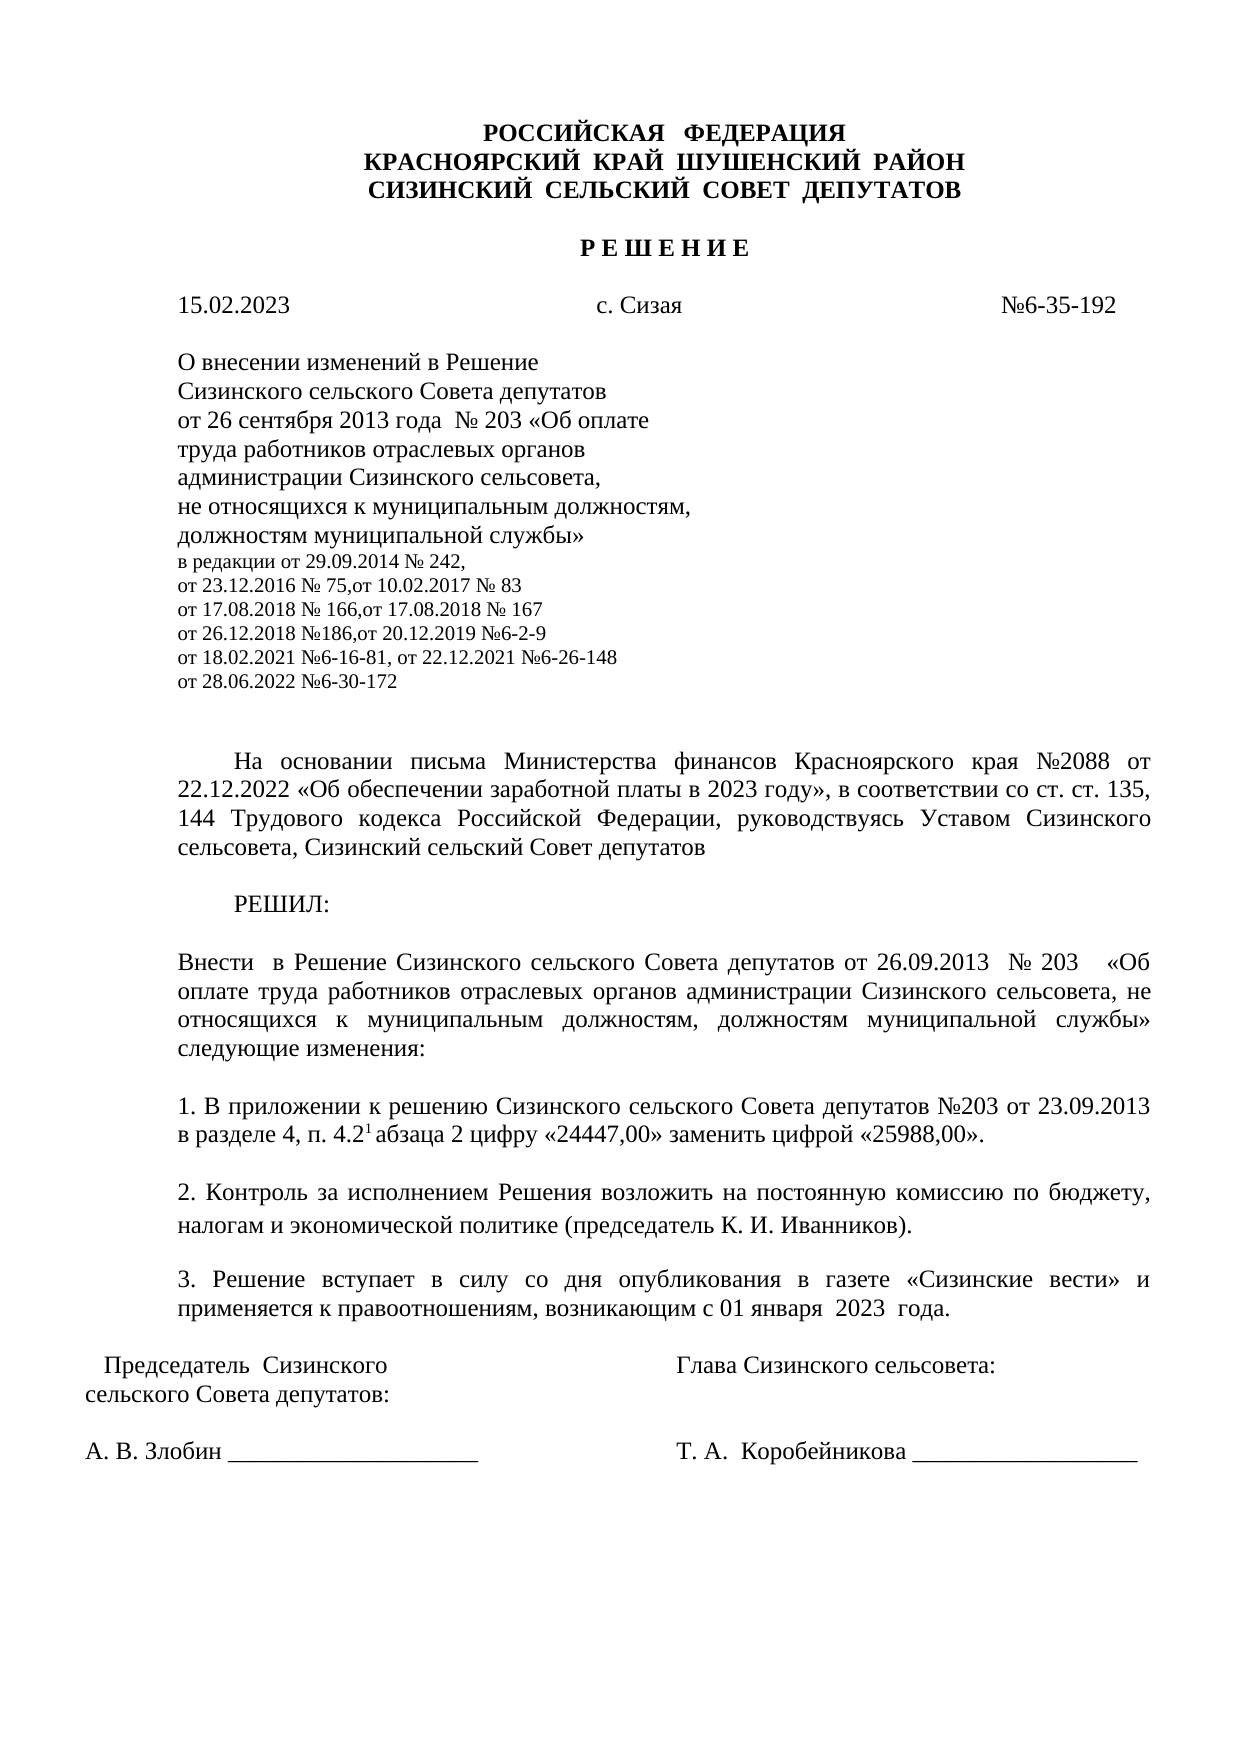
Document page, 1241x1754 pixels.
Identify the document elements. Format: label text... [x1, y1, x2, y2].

text должностям муниципальной службы» [177, 520, 1152, 549]
list 1. В приложении к решению Сизинского сельского Совета депутатов №203 от 23.09.2013 в разделе 4, п. 4.21 абзаца 2 цифру «24447,00» заменить цифрой «25988,00». [177, 1091, 1152, 1148]
text РЕШИЛ: [177, 889, 1152, 918]
table_header Глава Сизинского сельсовета: Т. А. Коробейникова __________________ [665, 1350, 1163, 1523]
text 15.02.2023 с. Сизая №6-35-192 [177, 290, 1152, 319]
text труда работников отраслевых органов [177, 434, 1152, 462]
text Внести в Решение Сизинского сельского Совета депутатов от 26.09.2013 № 203 «Об оплате труда работников отраслевых органов администрации Сизинского сельсовета, не относящихся к муниципальным должностям, должностям муниципальной службы» следующие изменения: [177, 947, 1152, 1062]
text от 17.08.2018 № 166,от 17.08.2018 № 167 [177, 597, 1152, 621]
text от 26 сентября 2013 года № 203 «Об оплате [177, 405, 1152, 434]
text от 18.02.2021 №6-16-81, от 22.12.2021 №6-26-148 [177, 645, 1152, 669]
text КРАСНОЯРСКИЙ КРАЙ ШУШЕНСКИЙ РАЙОН [177, 147, 1152, 176]
text На основании письма Министерства финансов Красноярского края №2088 от 22.12.2022 «Об обеспечении заработной платы в 2023 году», в соответствии со ст. ст. 135, 144 Трудового кодекса Российской Федерации, руководствуясь Уставом Сизинского сельсовета, Сизинский сельский Совет депутатов [177, 746, 1152, 861]
text от 26.12.2018 №186,от 20.12.2019 №6-2-9 [177, 621, 1152, 645]
text О внесении изменений в Решение [177, 347, 1152, 376]
text администрации Сизинского сельсовета, [177, 462, 1152, 491]
text Р Е Ш Е Н И Е [177, 233, 1152, 262]
text Сизинского сельского Совета депутатов [177, 376, 1152, 405]
text от 28.06.2022 №6-30-172 [177, 669, 1152, 693]
text РОССИЙСКАЯ ФЕДЕРАЦИЯ [177, 118, 1152, 147]
text от 23.12.2016 № 75,от 10.02.2017 № 83 [177, 573, 1152, 597]
table_header Председатель Сизинского сельского Совета депутатов: А. В. Злобин ____________________ [74, 1350, 665, 1523]
text СИЗИНСКИЙ СЕЛЬСКИЙ СОВЕТ ДЕПУТАТОВ [177, 176, 1152, 204]
text в редакции от 29.09.2014 № 242, [177, 549, 1152, 573]
text не относящихся к муниципальным должностям, [177, 491, 1152, 520]
text 3. Решение вступает в силу со дня опубликования в газете «Сизинские вести» и применяется к правоотношениям, возникающим с 01 января 2023 года. [177, 1264, 1152, 1321]
text 2. Контроль за исполнением Решения возложить на постоянную комиссию по бюджету, налогам и экономической политике (председатель К. И. Иванников). [177, 1177, 1152, 1239]
